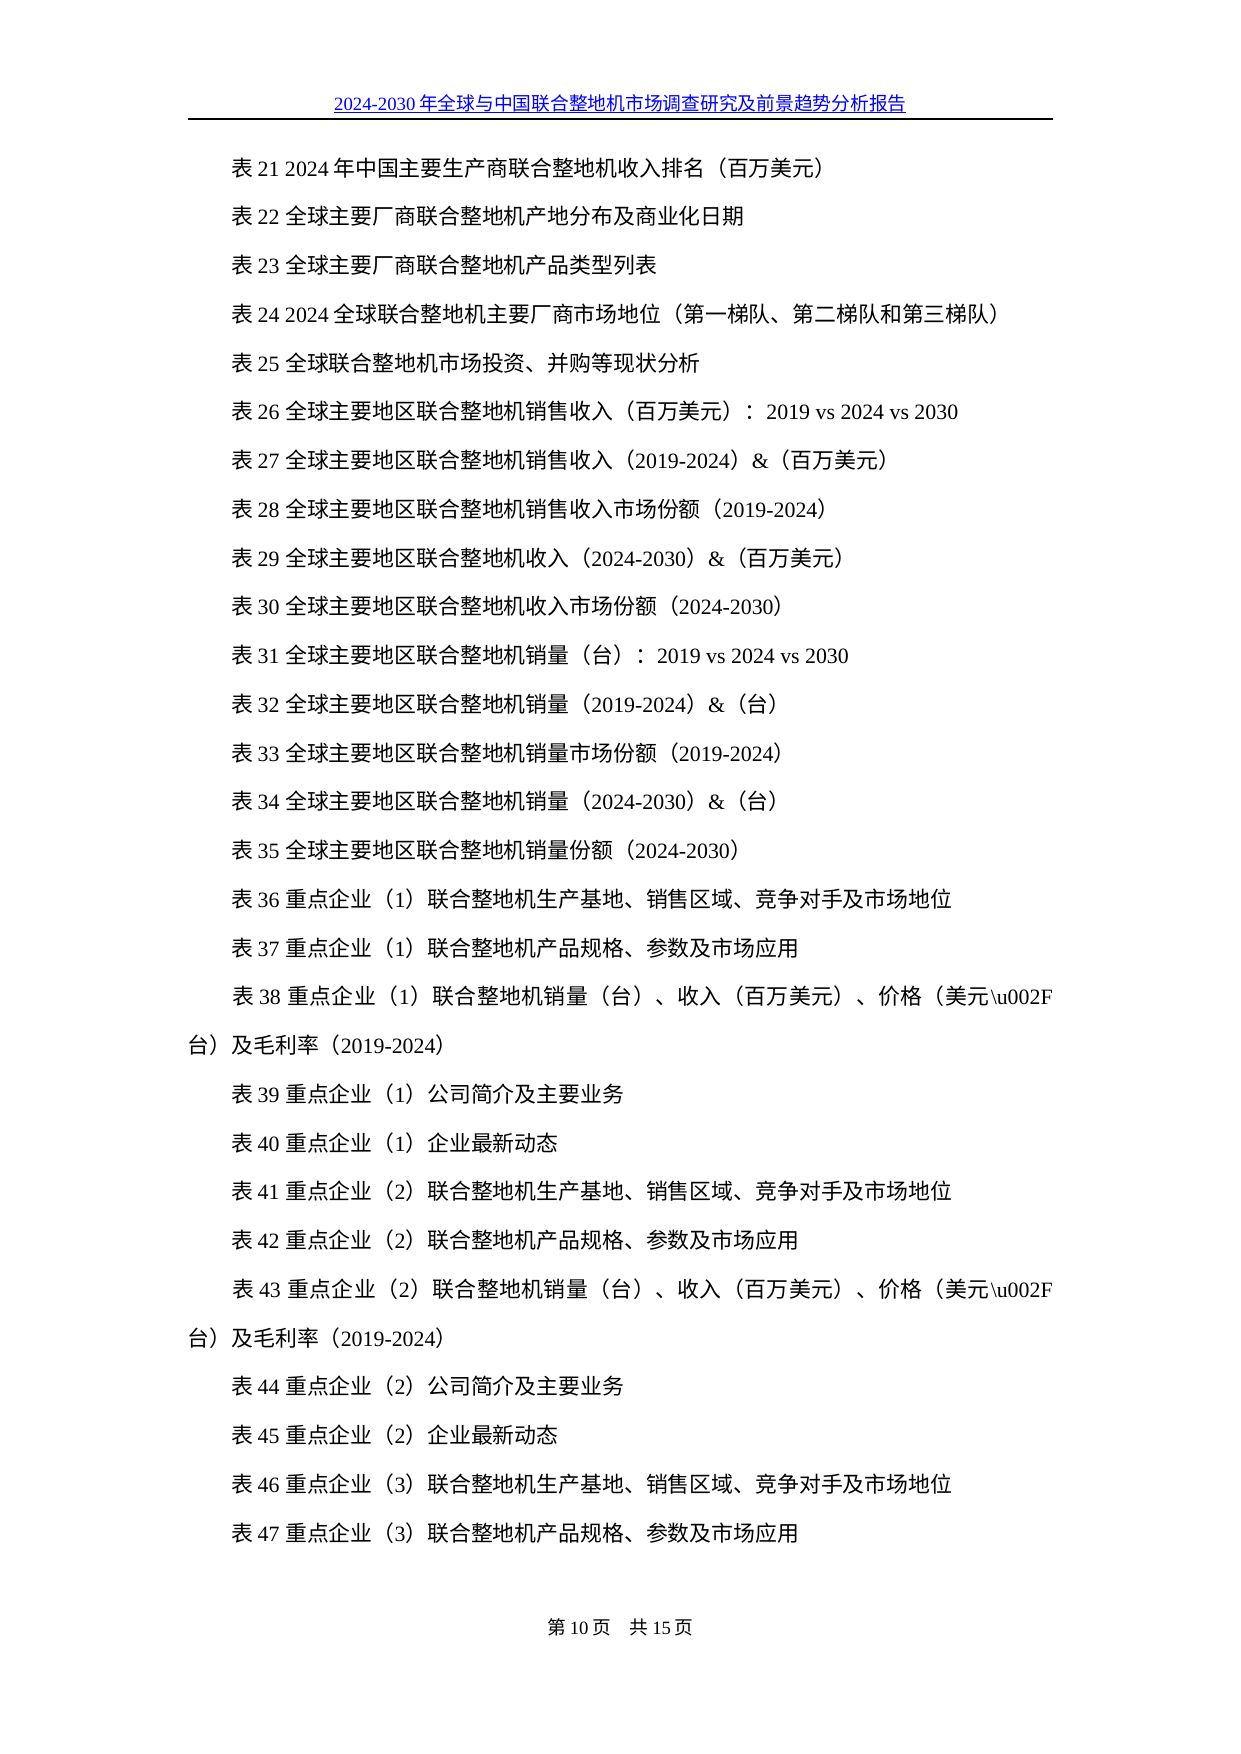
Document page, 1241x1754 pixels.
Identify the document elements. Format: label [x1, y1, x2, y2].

text [187, 150, 1053, 1548]
